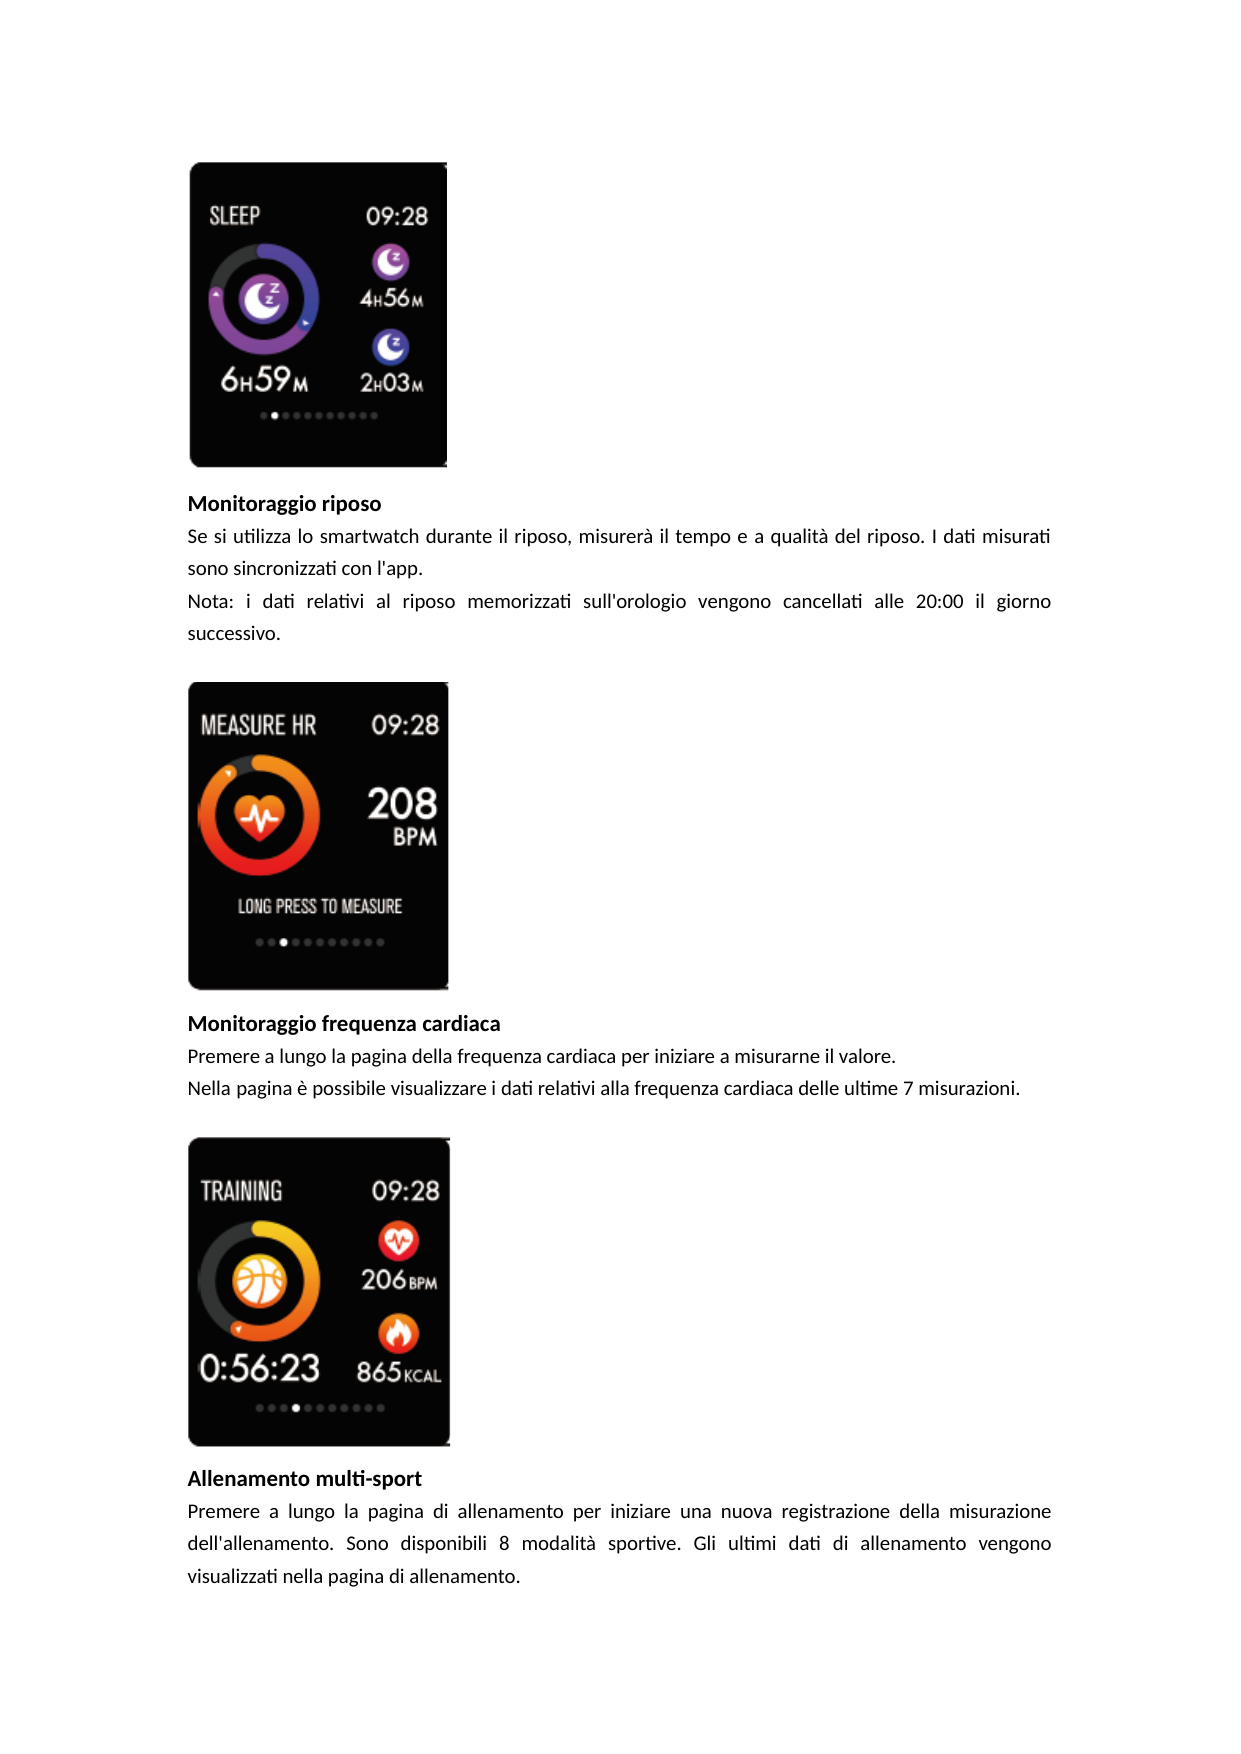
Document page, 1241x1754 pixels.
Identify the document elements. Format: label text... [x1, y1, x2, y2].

text Se si utilizza lo smartwatch durante il riposo, misurerà il tempo e a qualità del riposo. I dati misurati sono sincronizzati con l'app. [187, 519, 1053, 584]
text Premere a lungo la pagina della frequenza cardiaca per iniziare a misurarne il valore. [187, 1039, 1053, 1072]
text Allenamento multi-sport [187, 1462, 1053, 1494]
text Premere a lungo la pagina di allenamento per iniziare una nuova registrazione della misurazione dell'allenamento. Sono disponibili 8 modalità sportive. Gli ultimi dati di allenamento vengono visualizzati nella pagina di allenamento. [187, 1494, 1053, 1592]
picture [187, 1137, 451, 1453]
text Monitoraggio riposo [187, 487, 1053, 519]
text Nota: i dati relativi al riposo memorizzati sull'orologio vengono cancellati alle 20:00 il giorno successivo. [187, 584, 1053, 649]
picture [187, 162, 447, 469]
text Monitoraggio frequenza cardiaca [187, 1007, 1053, 1039]
text Nella pagina è possibile visualizzare i dati relativi alla frequenza cardiaca delle ultime 7 misurazioni. [187, 1072, 1053, 1104]
picture [187, 682, 449, 992]
